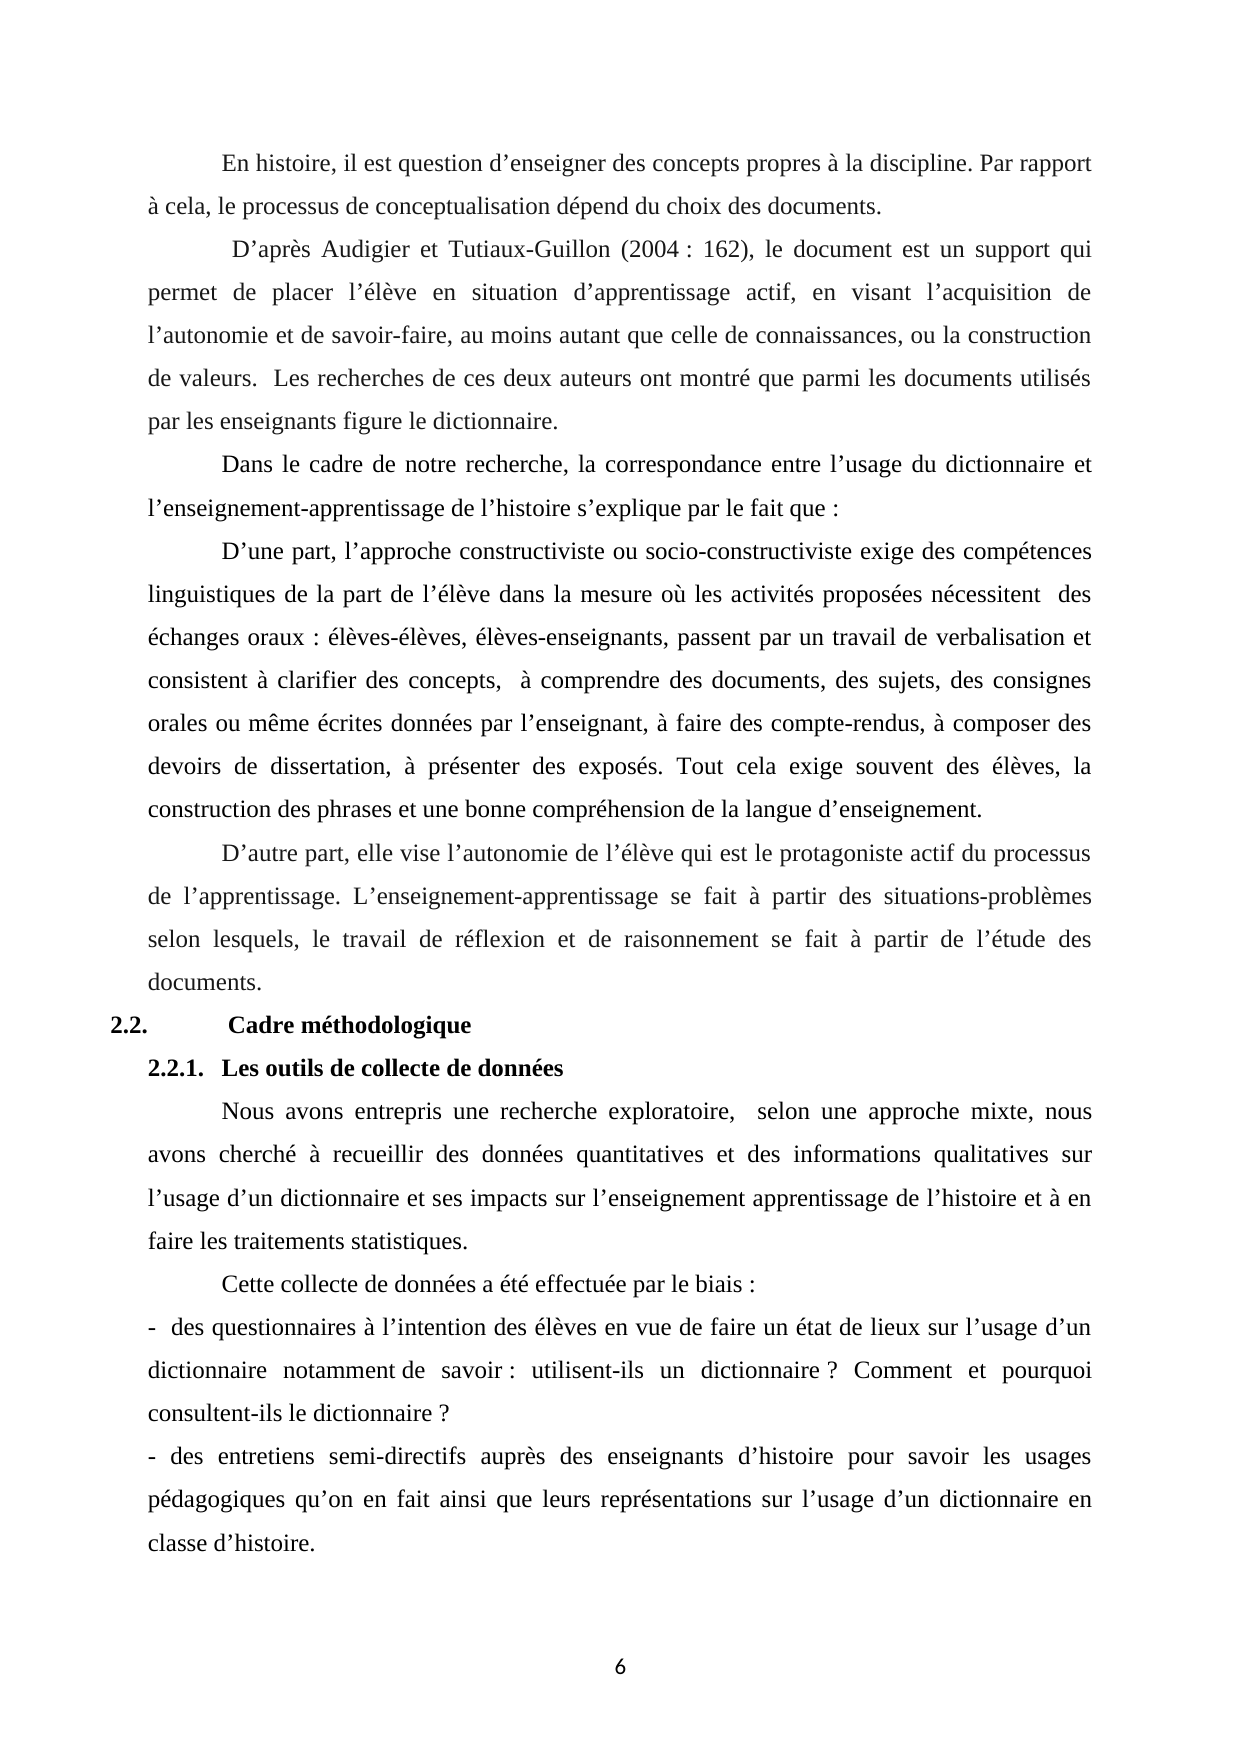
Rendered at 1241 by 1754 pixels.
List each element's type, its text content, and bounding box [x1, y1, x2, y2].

text Dans le cadre de notre recherche, la correspondance entre l’usage du dictionnaire et l’enseignement-apprentissage de l’histoire s’explique par le fait que : [148, 449, 1093, 521]
text Nous avons entrepris une recherche exploratoire, selon une approche mixte, nous avons cherché à recueillir des données quantitatives et des informations qualitatives sur l’usage d’un dictionnaire et ses impacts sur l’enseignement apprentissage de l’histoire et à en faire les traitements statistiques. [148, 1096, 1093, 1254]
text D’autre part, elle vise l’autonomie de l’élève qui est le protagoniste actif du processus de l’apprentissage. L’enseignement-apprentissage se fait à partir des situations-problèmes selon lesquels, le travail de réflexion et de raisonnement se fait à partir de l’étude des documents. [148, 838, 1093, 996]
text - des questionnaires à l’intention des élèves en vue de faire un état de lieux sur l’usage d’un dictionnaire notamment de savoir : utilisent-ils un dictionnaire ? Comment et pourquoi consultent-ils le dictionnaire ? [148, 1312, 1093, 1427]
text - des entretiens semi-directifs auprès des enseignants d’histoire pour savoir les usages pédagogiques qu’on en fait ainsi que leurs représentations sur l’usage d’un dictionnaire en classe d’histoire. [148, 1441, 1093, 1556]
text En histoire, il est question d’enseigner des concepts propres à la discipline. Par rapport à cela, le processus de conceptualisation dépend du choix des documents. [148, 148, 1093, 219]
subtitle Cadre méthodologique [110, 1010, 1093, 1039]
text D’après Audigier et Tutiaux-Guillon (2004 : 162), le document est un support qui permet de placer l’élève en situation d’apprentissage actif, en visant l’acquisition de l’autonomie et de savoir-faire, au moins autant que celle de connaissances, ou la construction de valeurs. Les recherches de ces deux auteurs ont montré que parmi les documents utilisés par les enseignants figure le dictionnaire. [148, 234, 1093, 435]
text Cette collecte de données a été effectuée par le biais : [148, 1269, 1093, 1298]
subtitle Les outils de collecte de données [148, 1053, 1093, 1082]
text D’une part, l’approche constructiviste ou socio-constructiviste exige des compétences linguistiques de la part de l’élève dans la mesure où les activités proposées nécessitent des échanges oraux : élèves-élèves, élèves-enseignants, passent par un travail de verbalisation et consistent à clarifier des concepts, à comprendre des documents, des sujets, des consignes orales ou même écrites données par l’enseignant, à faire des compte-rendus, à composer des devoirs de dissertation, à présenter des exposés. Tout cela exige souvent des élèves, la construction des phrases et une bonne compréhension de la langue d’enseignement. [148, 536, 1093, 823]
